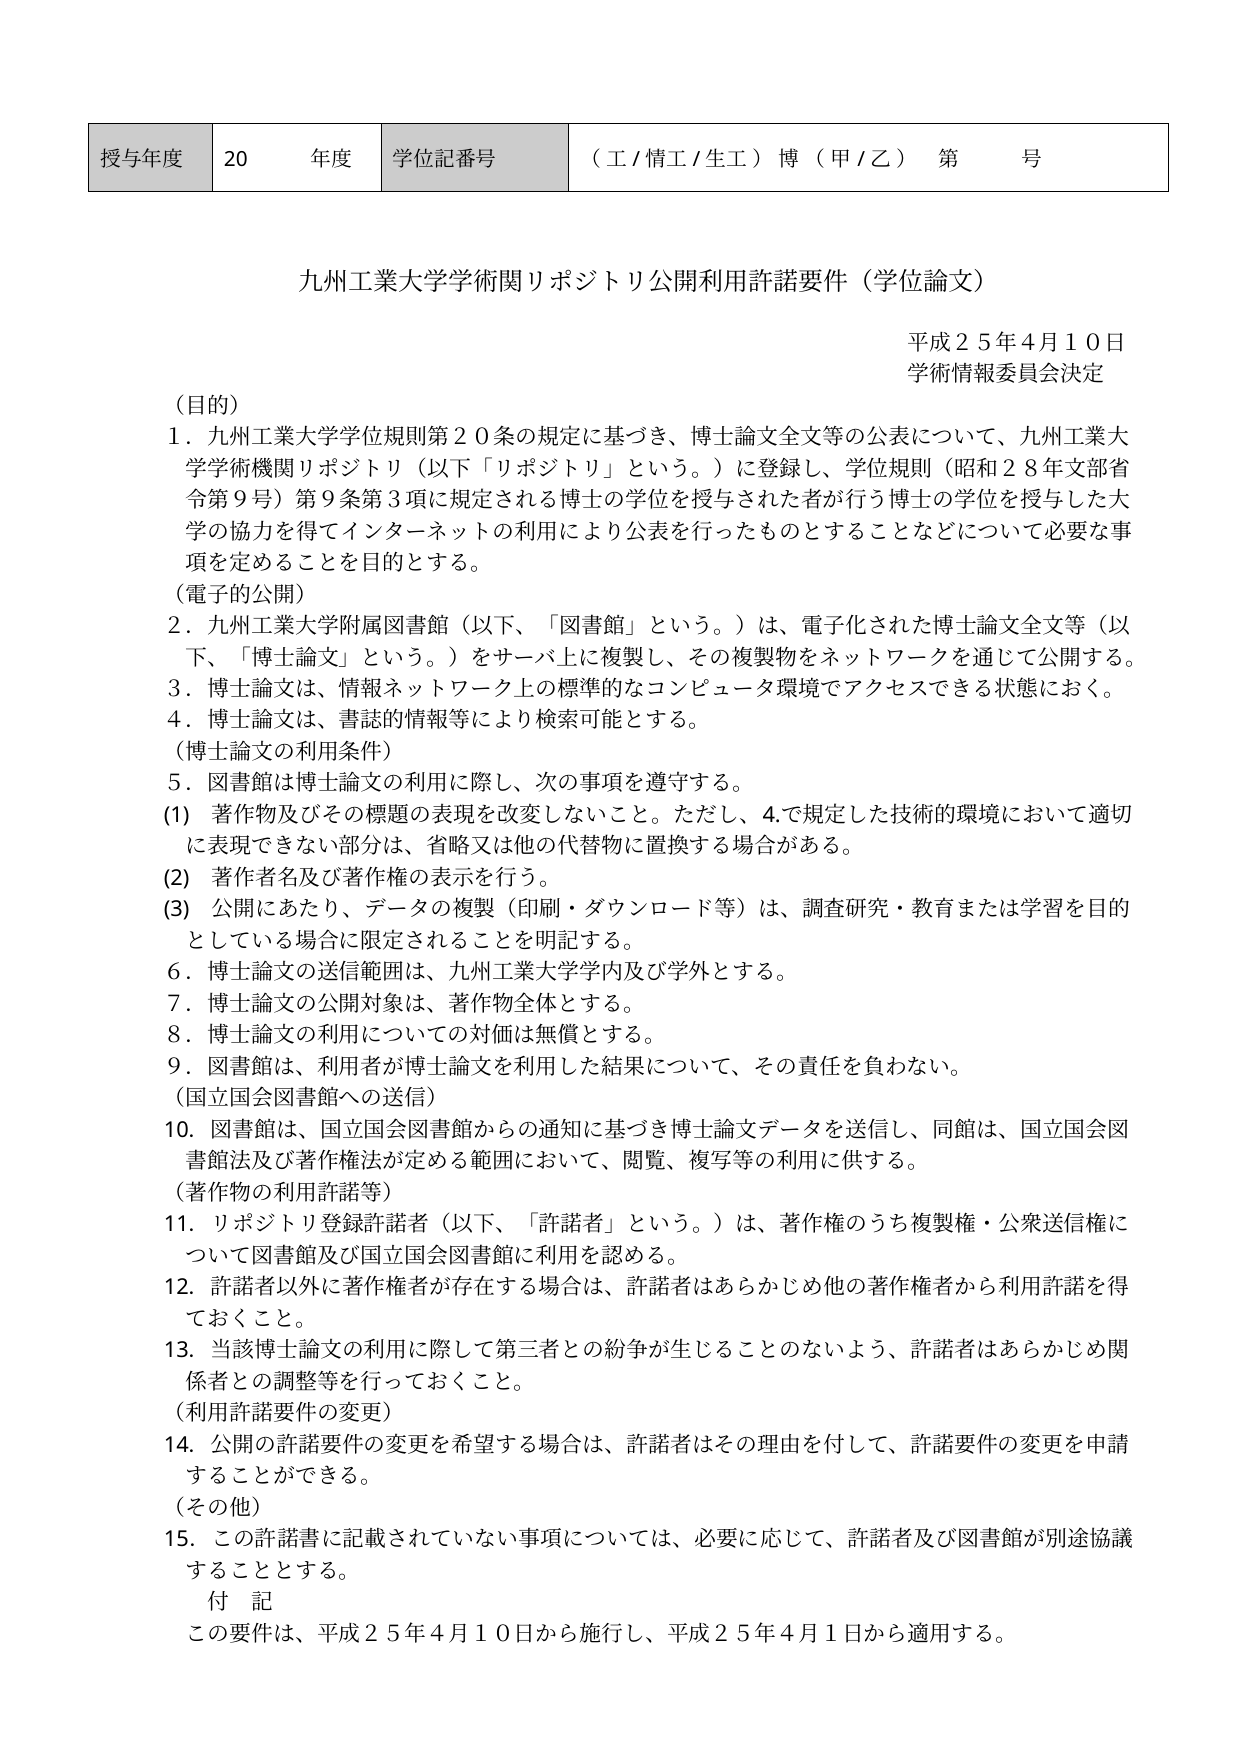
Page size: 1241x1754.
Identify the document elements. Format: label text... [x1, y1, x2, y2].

table_cell （ 工 / 情工 / 生工 ） 博 （ 甲 / 乙 ） 第 号 [569, 124, 1168, 191]
table_cell 学位記番号 [382, 124, 568, 191]
table_cell 20 年度 [213, 124, 381, 191]
table_cell 授与年度 [89, 124, 212, 191]
